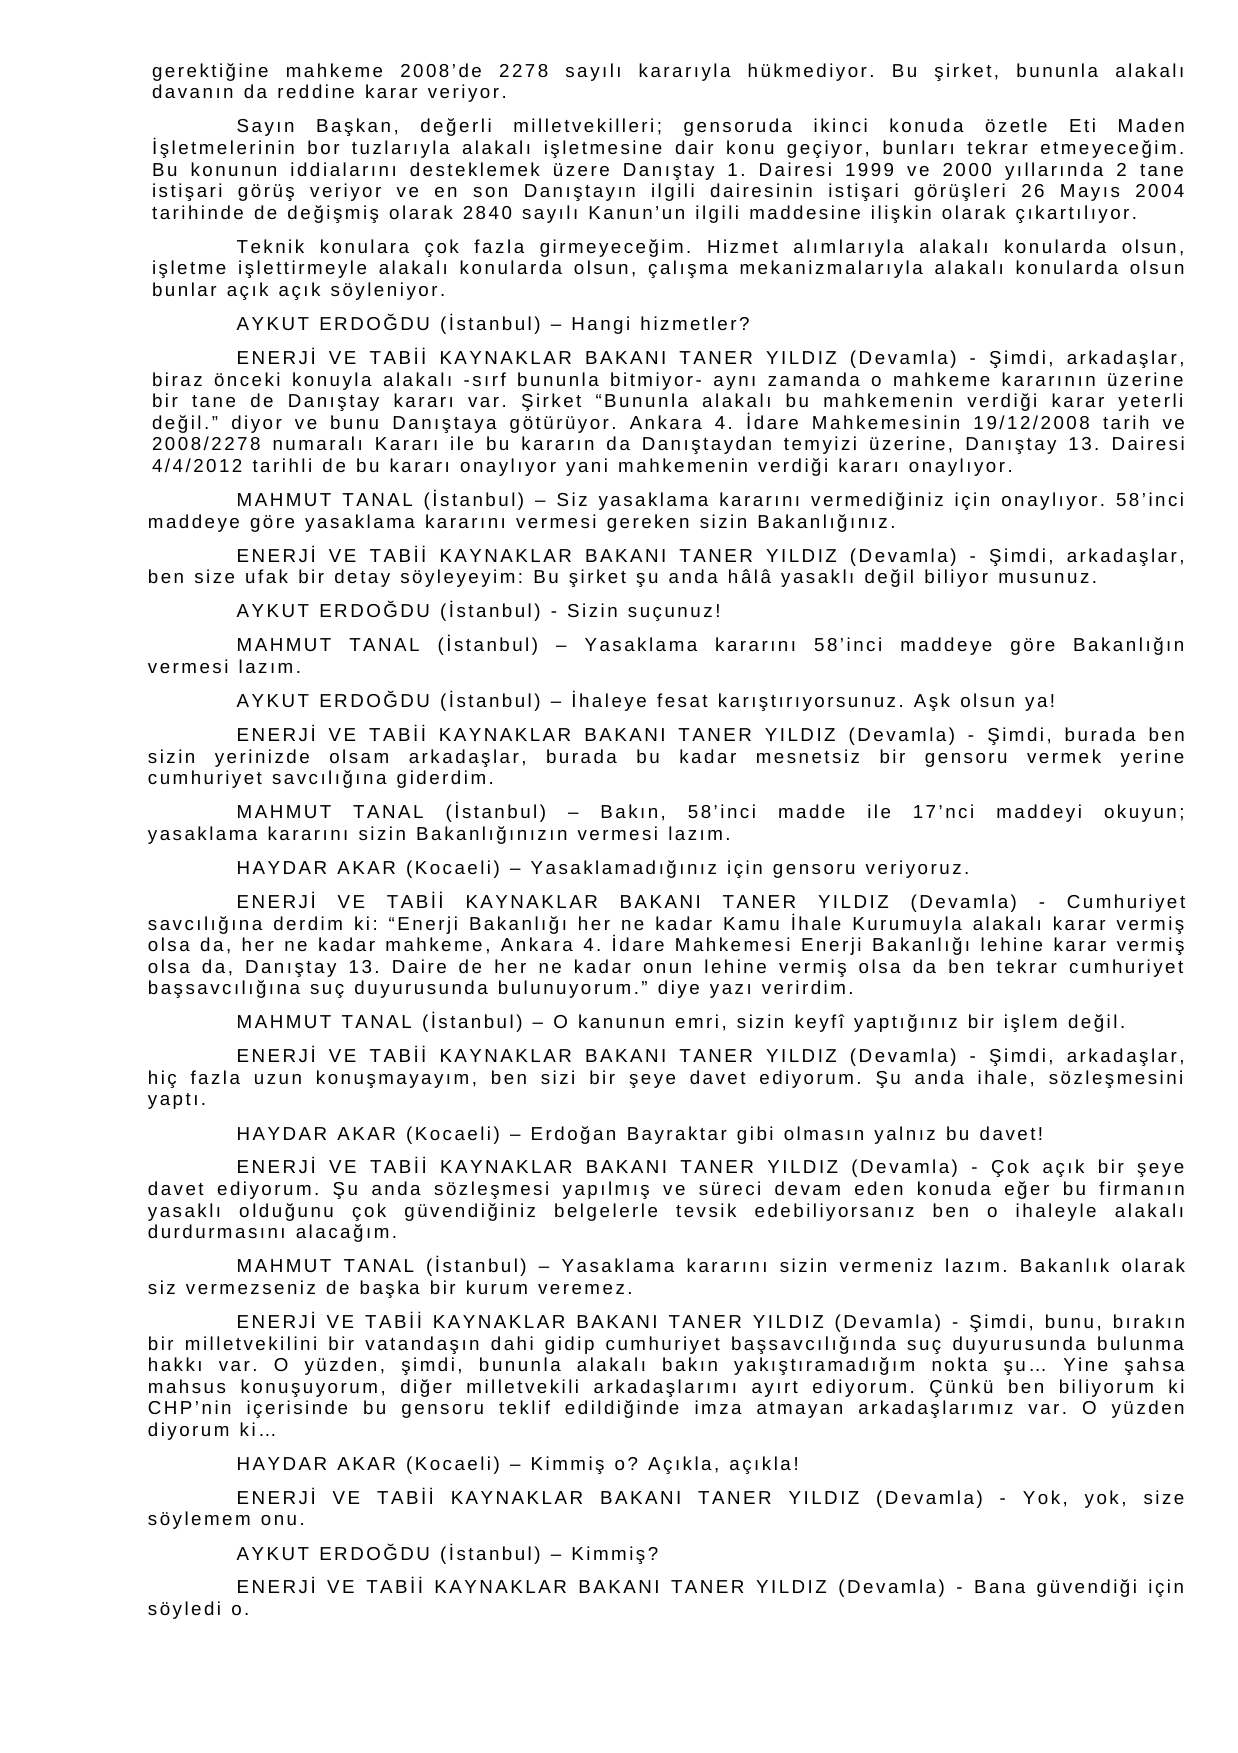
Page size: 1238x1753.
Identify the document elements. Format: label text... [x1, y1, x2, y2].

text ENERJİ VE TABİİ KAYNAKLAR BAKANI TANER YILDIZ (Devamla) - Çok açık bir şeye davet ediyorum. Şu anda sözleşmesi yapılmış ve süreci devam eden konuda eğer bu firmanın yasaklı olduğunu çok güvendiğiniz belgelerle tevsik edebiliyorsanız ben o ihaleyle alakalı durdurmasını alacağım. [148, 1156, 1186, 1243]
text AYKUT ERDOĞDU (İstanbul) - Sizin suçunuz! [148, 600, 1186, 622]
text MAHMUT TANAL (İstanbul) – Bakın, 58’inci madde ile 17’nci maddeyi okuyun; yasaklama kararını sizin Bakanlığınızın vermesi lazım. [148, 801, 1186, 844]
text MAHMUT TANAL (İstanbul) – Yasaklama kararını sizin vermeniz lazım. Bakanlık olarak siz vermezseniz de başka bir kurum veremez. [148, 1255, 1186, 1298]
text AYKUT ERDOĞDU (İstanbul) – Kimmiş? [148, 1542, 1186, 1564]
text ENERJİ VE TABİİ KAYNAKLAR BAKANI TANER YILDIZ (Devamla) - Şimdi, arkadaşlar, hiç fazla uzun konuşmayayım, ben sizi bir şeye davet ediyorum. Şu anda ihale, sözleşmesini yaptı. [148, 1045, 1186, 1110]
text MAHMUT TANAL (İstanbul) – Siz yasaklama kararını vermediğiniz için onaylıyor. 58’inci maddeye göre yasaklama kararını vermesi gereken sizin Bakanlığınız. [148, 489, 1186, 532]
text ENERJİ VE TABİİ KAYNAKLAR BAKANI TANER YILDIZ (Devamla) - Şimdi, bunu, bırakın bir milletvekilini bir vatandaşın dahi gidip cumhuriyet başsavcılığında suç duyurusunda bulunma hakkı var. O yüzden, şimdi, bununla alakalı bakın yakıştıramadığım nokta şu… Yine şahsa mahsus konuşuyorum, diğer milletvekili arkadaşlarımı ayırt ediyorum. Çünkü ben biliyorum ki CHP’nin içerisinde bu gensoru teklif edildiğinde imza atmayan arkadaşlarımız var. O yüzden diyorum ki… [148, 1311, 1186, 1440]
text AYKUT ERDOĞDU (İstanbul) – İhaleye fesat karıştırıyorsunuz. Aşk olsun ya! [148, 690, 1186, 711]
text MAHMUT TANAL (İstanbul) – O kanunun emri, sizin keyfî yaptığınız bir işlem değil. [148, 1011, 1186, 1033]
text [152, 60, 1186, 103]
text HAYDAR AKAR (Kocaeli) – Erdoğan Bayraktar gibi olmasın yalnız bu davet! [148, 1122, 1186, 1144]
text ENERJİ VE TABİİ KAYNAKLAR BAKANI TANER YILDIZ (Devamla) - Yok, yok, size söylemem onu. [148, 1487, 1186, 1530]
text ENERJİ VE TABİİ KAYNAKLAR BAKANI TANER YILDIZ (Devamla) - Şimdi, arkadaşlar, ben size ufak bir detay söyleyeyim: Bu şirket şu anda hâlâ yasaklı değil biliyor musunuz. [148, 544, 1186, 588]
text Teknik konulara çok fazla girmeyeceğim. Hizmet alımlarıyla alakalı konularda olsun, işletme işlettirmeyle alakalı konularda olsun, çalışma mekanizmalarıyla alakalı konularda olsun bunlar açık açık söyleniyor. [152, 236, 1186, 300]
text AYKUT ERDOĞDU (İstanbul) – Hangi hizmetler? [152, 313, 1186, 334]
text ENERJİ VE TABİİ KAYNAKLAR BAKANI TANER YILDIZ (Devamla) - Şimdi, burada ben sizin yerinizde olsam arkadaşlar, burada bu kadar mesnetsiz bir gensoru vermek yerine cumhuriyet savcılığına giderdim. [148, 724, 1186, 788]
text ENERJİ VE TABİİ KAYNAKLAR BAKANI TANER YILDIZ (Devamla) - Bana güvendiği için söyledi o. [148, 1576, 1186, 1619]
text ENERJİ VE TABİİ KAYNAKLAR BAKANI TANER YILDIZ (Devamla) - Cumhuriyet savcılığına derdim ki: “Enerji Bakanlığı her ne kadar Kamu İhale Kurumuyla alakalı karar vermiş olsa da, her ne kadar mahkeme, Ankara 4. İdare Mahkemesi Enerji Bakanlığı lehine karar vermiş olsa da, Danıştay 13. Daire de her ne kadar onun lehine vermiş olsa da ben tekrar cumhuriyet başsavcılığına suç duyurusunda bulunuyorum.” diye yazı verirdim. [148, 891, 1186, 998]
text HAYDAR AKAR (Kocaeli) – Kimmiş o? Açıkla, açıkla! [148, 1453, 1186, 1474]
text HAYDAR AKAR (Kocaeli) – Yasaklamadığınız için gensoru veriyoruz. [148, 857, 1186, 878]
text MAHMUT TANAL (İstanbul) – Yasaklama kararını 58’inci maddeye göre Bakanlığın vermesi lazım. [148, 634, 1186, 677]
text ENERJİ VE TABİİ KAYNAKLAR BAKANI TANER YILDIZ (Devamla) - Şimdi, arkadaşlar, biraz önceki konuyla alakalı -sırf bununla bitmiyor- aynı zamanda o mahkeme kararının üzerine bir tane de Danıştay kararı var. Şirket “Bununla alakalı bu mahkemenin verdiği karar yeterli değil.” diyor ve bunu Danıştaya götürüyor. Ankara 4. İdare Mahkemesinin 19/12/2008 tarih ve 2008/2278 numaralı Kararı ile bu kararın da Danıştaydan temyizi üzerine, Danıştay 13. Dairesi 4/4/2012 tarihli de bu kararı onaylıyor yani mahkemenin verdiği kararı onaylıyor. [152, 347, 1186, 476]
text Sayın Başkan, değerli milletvekilleri; gensoruda ikinci konuda özetle Eti Maden İşletmelerinin bor tuzlarıyla alakalı işletmesine dair konu geçiyor, bunları tekrar etmeyeceğim. Bu konunun iddialarını desteklemek üzere Danıştay 1. Dairesi 1999 ve 2000 yıllarında 2 tane istişari görüş veriyor ve en son Danıştayın ilgili dairesinin istişari görüşleri 26 Mayıs 2004 tarihinde de değişmiş olarak 2840 sayılı Kanun’un ilgili maddesine ilişkin olarak çıkartılıyor. [152, 115, 1186, 223]
